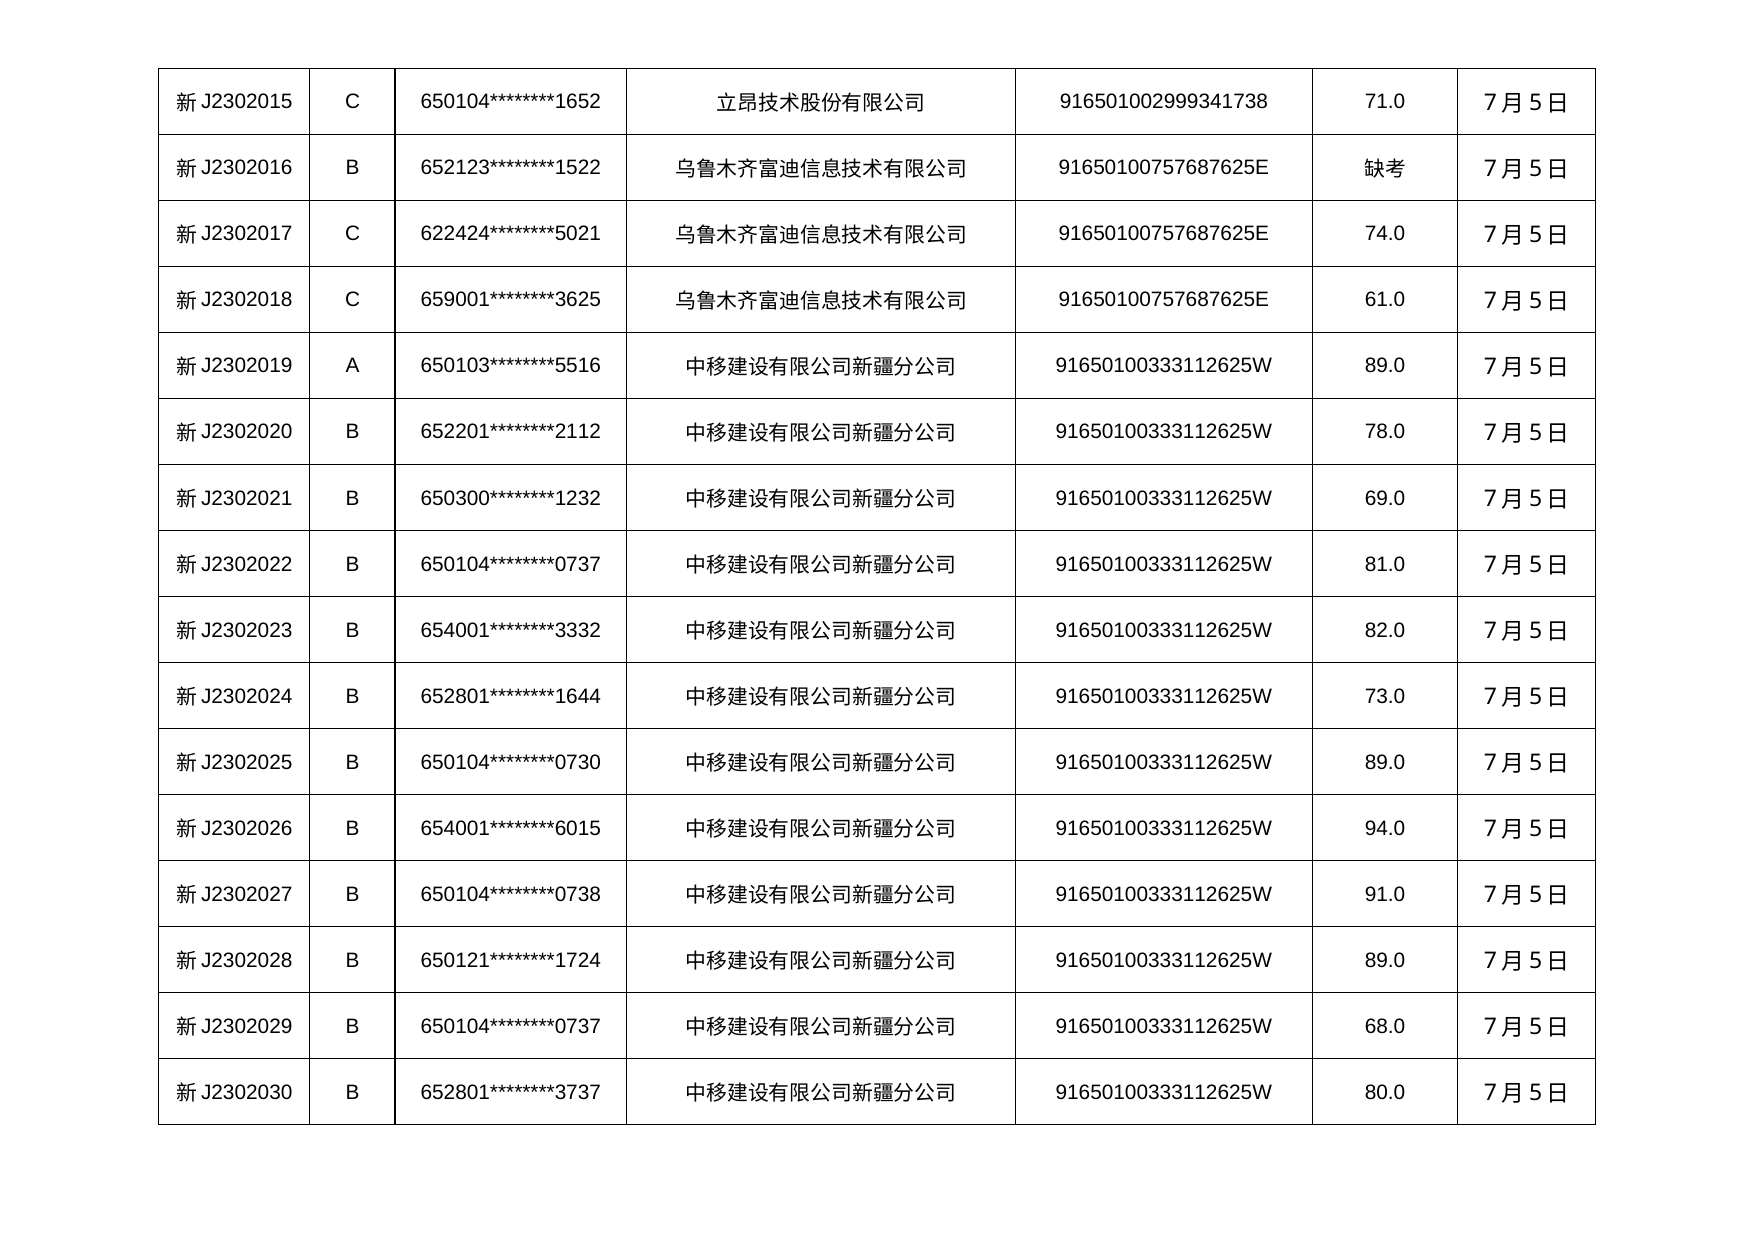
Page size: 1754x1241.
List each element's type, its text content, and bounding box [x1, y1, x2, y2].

table_cell 654001********3332 [396, 597, 626, 662]
table_cell 652801********1644 [396, 663, 626, 728]
table_cell B [310, 993, 394, 1058]
table_cell 91650100757687625E [1016, 267, 1312, 332]
table_cell 乌鲁木齐富迪信息技术有限公司 [627, 201, 1015, 266]
table_cell 7月5日 [1458, 597, 1595, 662]
table_cell 916501002999341738 [1016, 69, 1312, 134]
table_cell 新J2302030 [159, 1059, 309, 1124]
table_cell 新J2302022 [159, 531, 309, 596]
table_cell 中移建设有限公司新疆分公司 [627, 795, 1015, 860]
table_cell 7月5日 [1458, 333, 1595, 398]
table_cell 中移建设有限公司新疆分公司 [627, 531, 1015, 596]
table_cell 新J2302016 [159, 135, 309, 200]
table_cell B [310, 135, 394, 200]
table_cell 91650100333112625W [1016, 1059, 1312, 1124]
table_cell 80.0 [1313, 1059, 1457, 1124]
table_cell 91650100333112625W [1016, 597, 1312, 662]
table_cell B [310, 465, 394, 530]
table_cell 7月5日 [1458, 201, 1595, 266]
table_cell 7月5日 [1458, 465, 1595, 530]
table_cell 81.0 [1313, 531, 1457, 596]
table_cell B [310, 927, 394, 992]
table_cell 650104********1652 [396, 69, 626, 134]
table_cell 7月5日 [1458, 861, 1595, 926]
table_cell 新J2302019 [159, 333, 309, 398]
table_cell 622424********5021 [396, 201, 626, 266]
table_cell 650121********1724 [396, 927, 626, 992]
table_cell 新J2302017 [159, 201, 309, 266]
table_cell 乌鲁木齐富迪信息技术有限公司 [627, 267, 1015, 332]
table_cell 7月5日 [1458, 663, 1595, 728]
table_cell 7月5日 [1458, 993, 1595, 1058]
table_cell 74.0 [1313, 201, 1457, 266]
table_cell 中移建设有限公司新疆分公司 [627, 861, 1015, 926]
table_cell 新J2302029 [159, 993, 309, 1058]
table_cell 中移建设有限公司新疆分公司 [627, 927, 1015, 992]
table_cell 7月5日 [1458, 399, 1595, 464]
table_cell 82.0 [1313, 597, 1457, 662]
table_cell B [310, 795, 394, 860]
table_cell 650104********0738 [396, 861, 626, 926]
table_cell 新J2302028 [159, 927, 309, 992]
table_cell 7月5日 [1458, 135, 1595, 200]
table_cell 68.0 [1313, 993, 1457, 1058]
table_cell 新J2302021 [159, 465, 309, 530]
table_cell 7月5日 [1458, 69, 1595, 134]
table_cell 中移建设有限公司新疆分公司 [627, 729, 1015, 794]
table_cell 650103********5516 [396, 333, 626, 398]
table_cell A [310, 333, 394, 398]
table_cell 7月5日 [1458, 927, 1595, 992]
table_cell 乌鲁木齐富迪信息技术有限公司 [627, 135, 1015, 200]
table_cell 659001********3625 [396, 267, 626, 332]
table_cell 89.0 [1313, 333, 1457, 398]
table_cell B [310, 663, 394, 728]
table_cell C [310, 201, 394, 266]
table_cell B [310, 597, 394, 662]
table_cell C [310, 267, 394, 332]
table_cell 652801********3737 [396, 1059, 626, 1124]
table_cell 91650100333112625W [1016, 993, 1312, 1058]
table_cell 69.0 [1313, 465, 1457, 530]
table_cell 91650100333112625W [1016, 531, 1312, 596]
table_cell 7月5日 [1458, 1059, 1595, 1124]
table_cell C [310, 69, 394, 134]
table_cell 650104********0737 [396, 531, 626, 596]
table_cell 89.0 [1313, 729, 1457, 794]
table_cell 71.0 [1313, 69, 1457, 134]
table_cell 91650100333112625W [1016, 465, 1312, 530]
table_cell 新J2302026 [159, 795, 309, 860]
table_cell 7月5日 [1458, 531, 1595, 596]
table_cell 新J2302024 [159, 663, 309, 728]
table_cell 91650100333112625W [1016, 729, 1312, 794]
table_cell 中移建设有限公司新疆分公司 [627, 597, 1015, 662]
table_cell 中移建设有限公司新疆分公司 [627, 399, 1015, 464]
table_cell 91650100757687625E [1016, 135, 1312, 200]
table_cell B [310, 1059, 394, 1124]
table_cell 7月5日 [1458, 795, 1595, 860]
table_cell 91650100333112625W [1016, 399, 1312, 464]
table_cell 78.0 [1313, 399, 1457, 464]
table_cell B [310, 729, 394, 794]
table_cell 中移建设有限公司新疆分公司 [627, 465, 1015, 530]
table_cell 91650100333112625W [1016, 333, 1312, 398]
table_cell 91650100757687625E [1016, 201, 1312, 266]
table_cell 91650100333112625W [1016, 663, 1312, 728]
table_cell 7月5日 [1458, 729, 1595, 794]
table_cell 中移建设有限公司新疆分公司 [627, 993, 1015, 1058]
table_cell 91650100333112625W [1016, 927, 1312, 992]
table_cell 650104********0730 [396, 729, 626, 794]
table_cell 新J2302015 [159, 69, 309, 134]
table_cell 中移建设有限公司新疆分公司 [627, 663, 1015, 728]
table_cell 新J2302027 [159, 861, 309, 926]
table_cell 新J2302020 [159, 399, 309, 464]
table_cell 61.0 [1313, 267, 1457, 332]
table_cell 650300********1232 [396, 465, 626, 530]
table_cell 中移建设有限公司新疆分公司 [627, 333, 1015, 398]
table_cell 652201********2112 [396, 399, 626, 464]
table_cell B [310, 399, 394, 464]
table_cell B [310, 861, 394, 926]
table_cell 654001********6015 [396, 795, 626, 860]
table_cell B [310, 531, 394, 596]
table_cell 650104********0737 [396, 993, 626, 1058]
table_cell 新J2302023 [159, 597, 309, 662]
table_cell 立昂技术股份有限公司 [627, 69, 1015, 134]
table_cell 新J2302025 [159, 729, 309, 794]
table_cell 91650100333112625W [1016, 861, 1312, 926]
table_cell 73.0 [1313, 663, 1457, 728]
table_cell 91.0 [1313, 861, 1457, 926]
table_cell 中移建设有限公司新疆分公司 [627, 1059, 1015, 1124]
table_cell 7月5日 [1458, 267, 1595, 332]
table_cell 91650100333112625W [1016, 795, 1312, 860]
table_cell 89.0 [1313, 927, 1457, 992]
table_cell 新J2302018 [159, 267, 309, 332]
table_cell 缺考 [1313, 135, 1457, 200]
table_cell 94.0 [1313, 795, 1457, 860]
table_cell 652123********1522 [396, 135, 626, 200]
